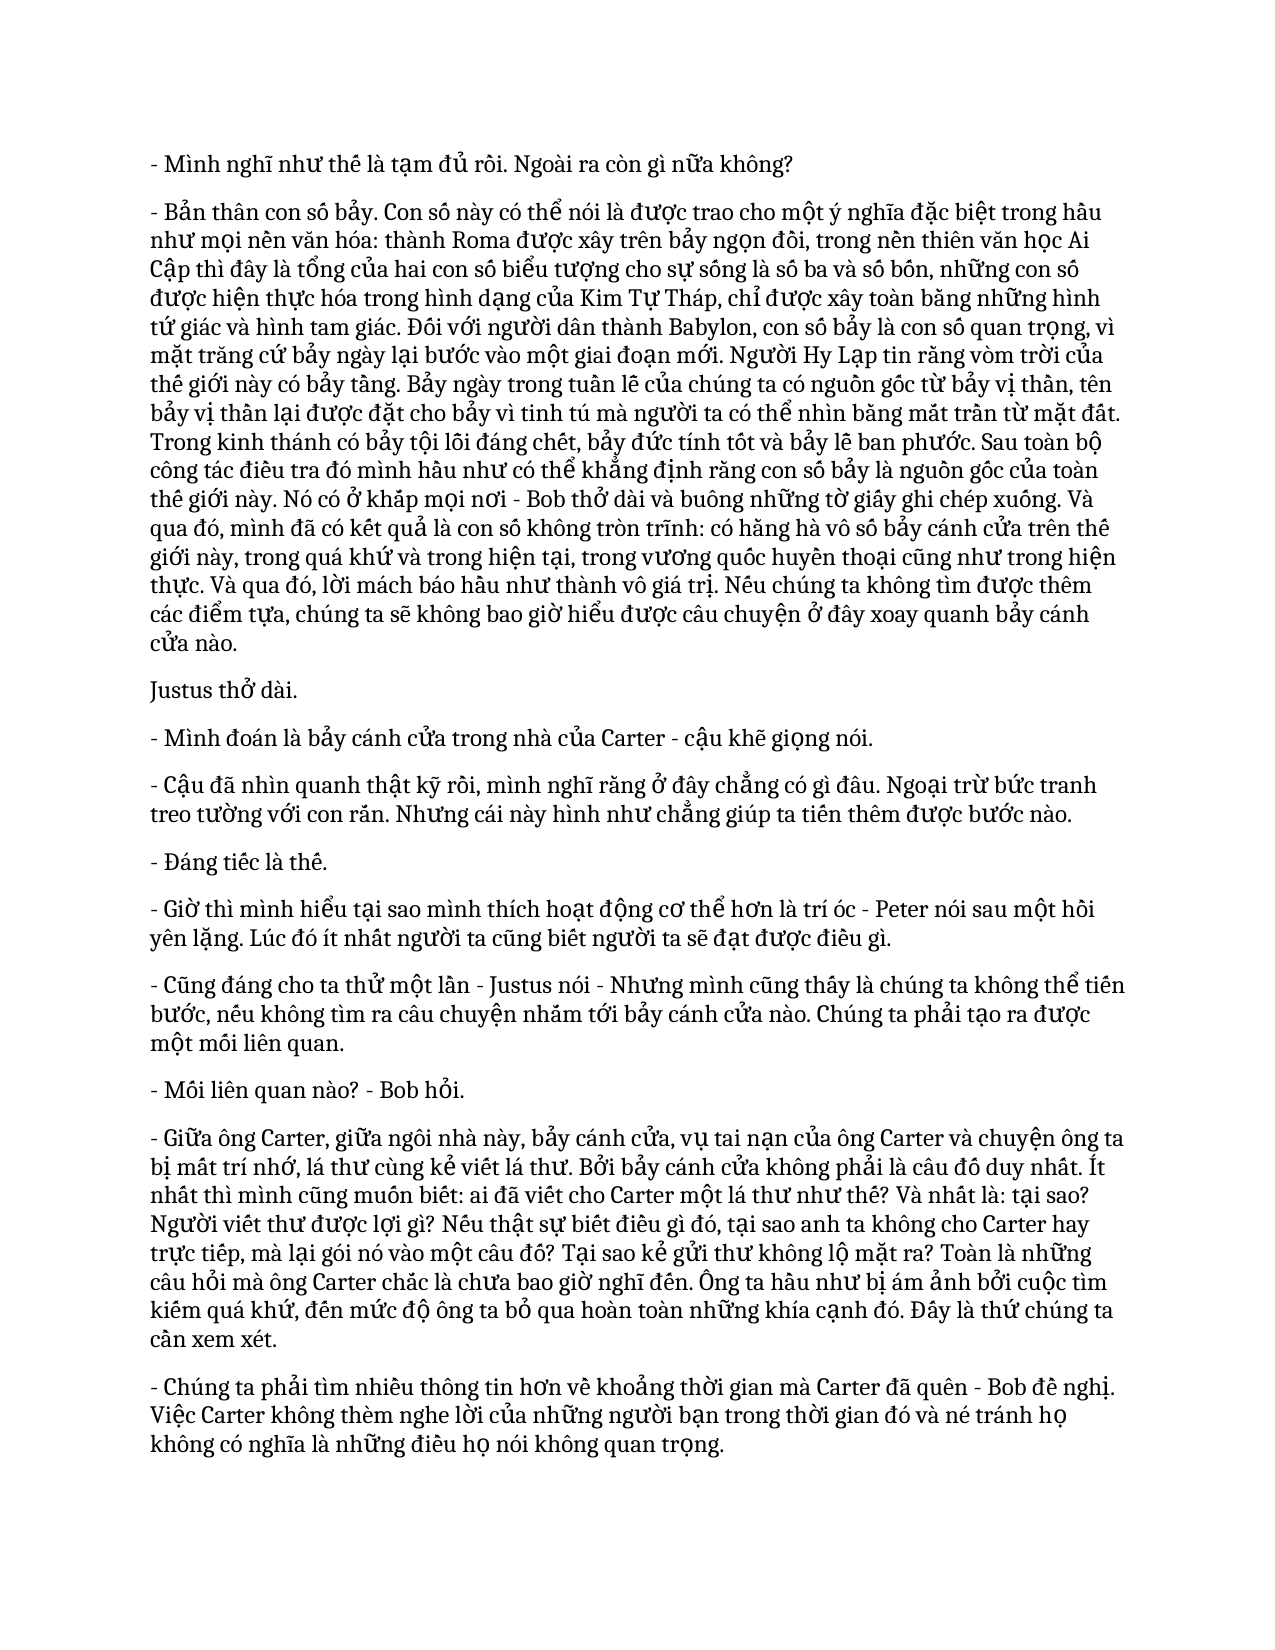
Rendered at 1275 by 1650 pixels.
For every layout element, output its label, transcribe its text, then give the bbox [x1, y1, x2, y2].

text - Chúng ta phải tìm nhiều thông tin hơn về khoảng thời gian mà Carter đã quên - Bob đề nghị. Việc Carter không thèm nghe lời của những người bạn trong thời gian đó và né tránh họ không có nghĩa là những điều họ nói không quan trọng. [150, 1372, 1125, 1459]
text - Cậu đã nhìn quanh thật kỹ rồi, mình nghĩ rằng ở đây chẳng có gì đâu. Ngoại trừ bức tranh treo tường với con rắn. Nhưng cái này hình như chẳng giúp ta tiến thêm được bước nào. [150, 771, 1125, 829]
text - Mối liên quan nào? - Bob hỏi. [150, 1076, 1125, 1105]
text - Mình đoán là bảy cánh cửa trong nhà của Carter - cậu khẽ giọng nói. [150, 724, 1125, 752]
text - Cũng đáng cho ta thử một lần - Justus nói - Nhưng mình cũng thấy là chúng ta không thể tiến bước, nếu không tìm ra câu chuyện nhắm tới bảy cánh cửa nào. Chúng ta phải tạo ra được một mối liên quan. [150, 971, 1125, 1057]
text - Đáng tiếc là thế. [150, 847, 1125, 876]
text - Bản thân con số bảy. Con số này có thể nói là được trao cho một ý nghĩa đặc biệt trong hầu như mọi nền văn hóa: thành Roma được xây trên bảy ngọn đồi, trong nền thiên văn học Ai Cập thì đây là tổng của hai con số biểu tượng cho sự sống là số ba và số bốn, những con số được hiện thực hóa trong hình dạng của Kim Tự Tháp, chỉ được xây toàn bằng những hình tứ giác và hình tam giác. Đối với người dân thành Babylon, con số bảy là con số quan trọng, vì mặt trăng cứ bảy ngày lại bước vào một giai đoạn mới. Người Hy Lạp tin rằng vòm trời của thế giới này có bảy tầng. Bảy ngày trong tuần lễ của chúng ta có nguồn gốc từ bảy vị thần, tên bảy vị thần lại được đặt cho bảy vì tinh tú mà người ta có thể nhìn bằng mắt trần từ mặt đất. Trong kinh thánh có bảy tội lỗi đáng chết, bảy đức tính tốt và bảy lễ ban phước. Sau toàn bộ công tác điều tra đó mình hầu như có thể khẳng định rằng con số bảy là nguồn gốc của toàn thế giới này. Nó có ở khắp mọi nơi - Bob thở dài và buông những tờ giấy ghi chép xuống. Và qua đó, mình đã có kết quả là con số không tròn trĩnh: có hằng hà vô số bảy cánh cửa trên thế giới này, trong quá khứ và trong hiện tại, trong vương quốc huyền thoại cũng như trong hiện thực. Và qua đó, lời mách báo hầu như thành vô giá trị. Nếu chúng ta không tìm được thêm các điểm tựa, chúng ta sẽ không bao giờ hiểu được câu chuyện ở đây xoay quanh bảy cánh cửa nào. [150, 197, 1125, 657]
text - Giữa ông Carter, giữa ngôi nhà này, bảy cánh cửa, vụ tai nạn của ông Carter và chuyện ông ta bị mất trí nhớ, lá thư cùng kẻ viết lá thư. Bởi bảy cánh cửa không phải là câu đố duy nhất. Ít nhất thì mình cũng muốn biết: ai đã viết cho Carter một lá thư như thế? Và nhất là: tại sao? Người viết thư được lợi gì? Nếu thật sự biết điều gì đó, tại sao anh ta không cho Carter hay trực tiếp, mà lại gói nó vào một câu đố? Tại sao kẻ gửi thư không lộ mặt ra? Toàn là những câu hỏi mà ông Carter chắc là chưa bao giờ nghĩ đến. Ông ta hầu như bị ám ảnh bởi cuộc tìm kiếm quá khứ, đến mức độ ông ta bỏ qua hoàn toàn những khía cạnh đó. Đấy là thứ chúng ta cần xem xét. [150, 1124, 1125, 1354]
text - Giờ thì mình hiểu tại sao mình thích hoạt động cơ thể hơn là trí óc - Peter nói sau một hồi yên lặng. Lúc đó ít nhất người ta cũng biết người ta sẽ đạt được điều gì. [150, 895, 1125, 952]
text Justus thở dài. [150, 676, 1125, 705]
text - Mình nghĩ như thế là tạm đủ rồi. Ngoài ra còn gì nữa không? [150, 150, 1125, 179]
